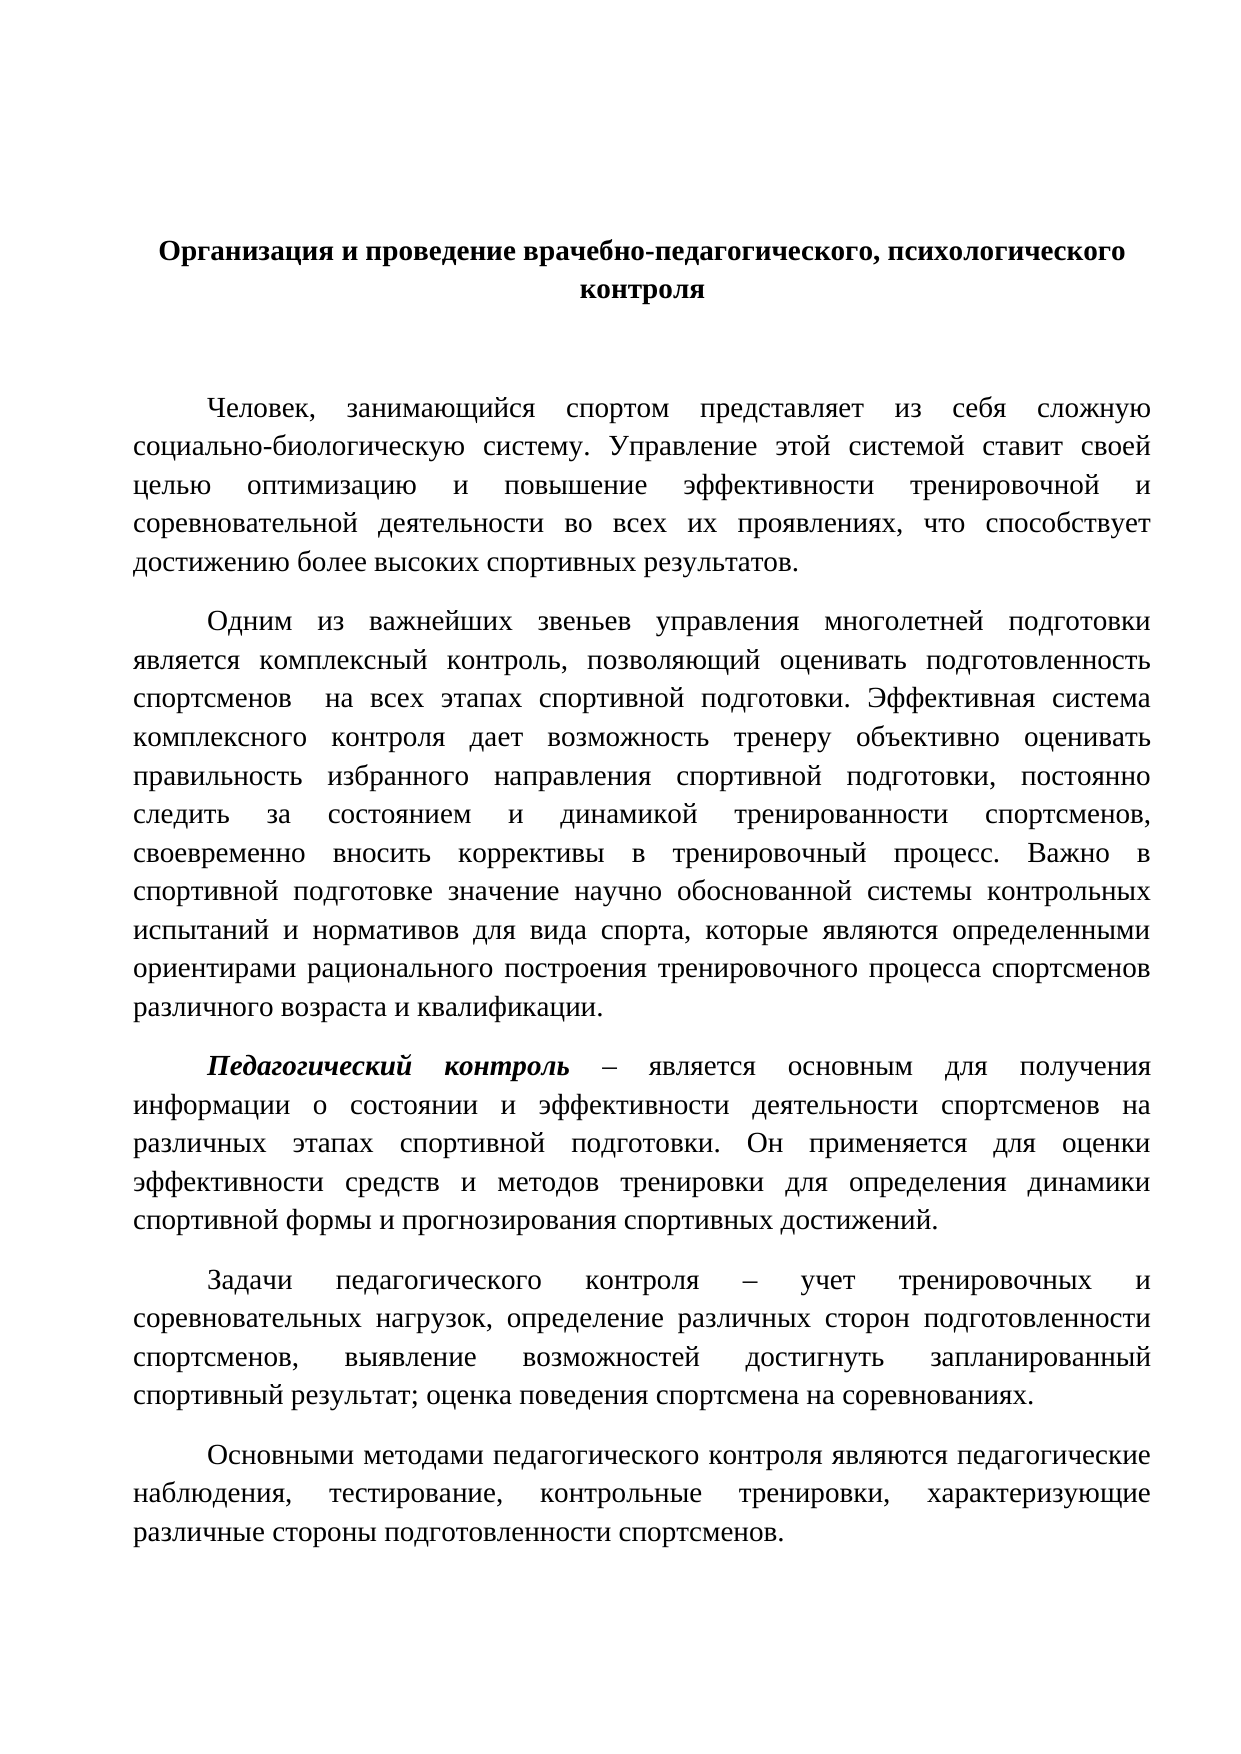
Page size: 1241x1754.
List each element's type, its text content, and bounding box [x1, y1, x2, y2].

text Основными методами педагогического контроля являются педагогические наблюдения, тестирование, контрольные тренировки, характеризующие различные стороны подготовленности спортсменов. [133, 1437, 1152, 1547]
text Одним из важнейших звеньев управления многолетней подготовки является комплексный контроль, позволяющий оценивать подготовленность спортсменов на всех этапах спортивной подготовки. Эффективная система комплексного контроля дает возможность тренеру объективно оценивать правильность избранного направления спортивной подготовки, постоянно следить за состоянием и динамикой тренированности спортсменов, своевременно вносить коррективы в тренировочный процесс. Важно в спортивной подготовке значение научно обоснованной системы контрольных испытаний и нормативов для вида спорта, которые являются определенными ориентирами рационального построения тренировочного процесса спортсменов различного возраста и квалификации. [133, 603, 1152, 1022]
text Человек, занимающийся спортом представляет из себя сложную социально-биологическую систему. Управление этой системой ставит своей целью оптимизацию и повышение эффективности тренировочной и соревновательной деятельности во всех их проявлениях, что способствует достижению более высоких спортивных результатов. [133, 390, 1152, 578]
text Педагогический контроль – является основным для получения информации о состоянии и эффективности деятельности спортсменов на различных этапах спортивной подготовки. Он применяется для оценки эффективности средств и методов тренировки для определения динамики спортивной формы и прогнозирования спортивных достижений. [133, 1048, 1152, 1236]
text Задачи педагогического контроля – учет тренировочных и соревновательных нагрузок, определение различных сторон подготовленности спортсменов, выявление возможностей достигнуть запланированный спортивный результат; оценка поведения спортсмена на соревнованиях. [133, 1262, 1152, 1411]
text Организация и проведение врачебно-педагогического, психологического контроля [133, 233, 1152, 305]
